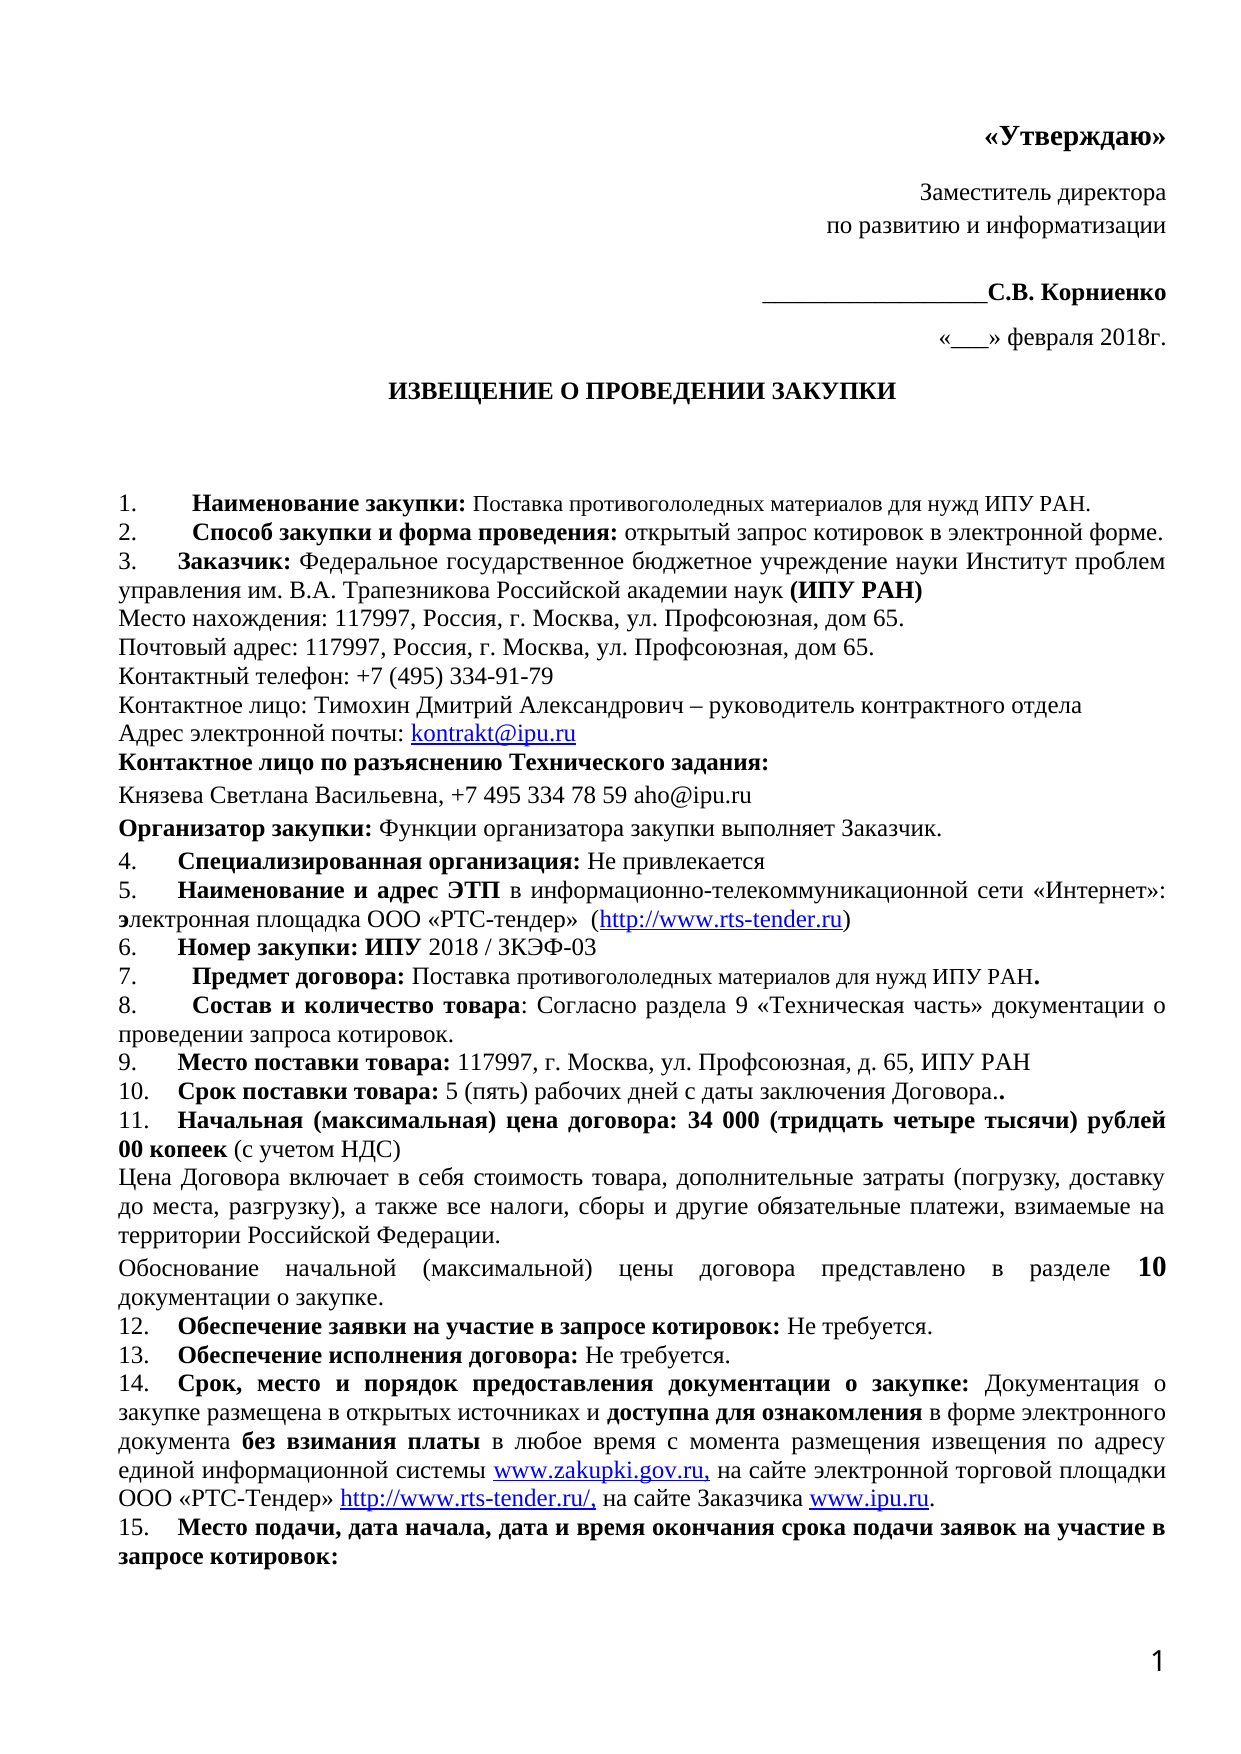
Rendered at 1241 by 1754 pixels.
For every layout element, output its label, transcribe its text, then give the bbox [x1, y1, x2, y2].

text Организатор закупки: Функции организатора закупки выполняет Заказчик. [118, 813, 1166, 842]
list Заказчик: Федеральное государственное бюджетное учреждение науки Институт проблем управления им. В.А. Трапезникова Российской академии наук (ИПУ РАН) [118, 546, 1166, 603]
list Номер закупки: ИПУ 2018 / ЗКЭФ-03 [118, 932, 1166, 961]
list Наименование и адрес ЭТП в информационно-телекоммуникационной сети «Интернет»: электронная площадка ООО «РТС-тендер» (http://www.rts-tender.ru) [118, 875, 1166, 932]
text Почтовый адрес: 117997, Россия, г. Москва, ул. Профсоюзная, дом 65. [118, 632, 1166, 661]
list Состав и количество товара: Согласно раздела 9 «Техническая часть» документации о проведении запроса котировок. [118, 990, 1166, 1047]
text Обоснование начальной (максимальной) цены договора представлено в разделе 10 документации о закупке. [118, 1249, 1166, 1311]
list Обеспечение заявки на участие в запросе котировок: Не требуется. [118, 1311, 1166, 1340]
text «___» февраля 2018г. [106, 322, 1166, 351]
text __________________С.В. Корниенко [106, 277, 1166, 305]
text Заместитель директора [106, 177, 1166, 206]
text «Утверждаю» [106, 118, 1166, 152]
list Место поставки товара: . Москва, ул. Профсоюзная, д. 65, ИПУ РАН [118, 1047, 1166, 1076]
text Князева Светлана Васильевна, +7 495 334 78 59 aho@ipu.ru [118, 780, 1166, 809]
list Предмет договора: Поставка противогололедных материалов для нужд ИПУ РАН. [118, 961, 1166, 990]
text ИЗВЕЩЕНИЕ О ПРОВЕДЕНИИ ЗАКУПКИ [118, 376, 1166, 405]
list Место подачи, дата начала, дата и время окончания срока подачи заявок на участие в запросе котировок: [118, 1512, 1166, 1570]
list Обеспечение исполнения договора: Не требуется. [118, 1340, 1166, 1368]
text Контактный телефон: +7 (495) 334-91-79 [118, 661, 1166, 690]
list Срок, место и порядок предоставления документации о закупке: Документация о закупке размещена в открытых источниках и доступна для ознакомления в форме электронного документа без взимания платы в любое время с момента размещения извещения по адресу единой информационной системы www.zakupki.gov.ru, на сайте электронной торговой площадки ООО «РТС-Тендер» http://www.rts-tender.ru/, на сайте Заказчика www.ipu.ru. [118, 1368, 1166, 1512]
list Начальная (максимальная) цена договора: 34 000 (тридцать четыре тысячи) рублей 00 копеек (с учетом НДС) [118, 1105, 1166, 1162]
list Срок поставки товара: 5 (пять) рабочих дней с даты заключения Договора.. [118, 1076, 1166, 1105]
list Наименование закупки: Поставка противогололедных материалов для нужд ИПУ РАН. [118, 488, 1166, 517]
list Способ закупки и форма проведения: открытый запрос котировок в электронной форме. [118, 517, 1166, 546]
text Место нахождения: 117997, Россия, г. Москва, ул. Профсоюзная, дом 65. [118, 603, 1166, 632]
text Контактное лицо по разъяснению Технического задания: [118, 747, 1166, 776]
text по развитию и информатизации [106, 211, 1166, 239]
list Специализированная организация: Не привлекается [118, 846, 1166, 875]
text Контактное лицо: Тимохин Дмитрий Александрович – руководитель контрактного отдела [118, 690, 1166, 718]
text Адрес электронной почты: kontrakt@ipu.ru [118, 718, 1166, 747]
text Цена Договора включает в себя стоимость товара, дополнительные затраты (погрузку, доставку до места, разгрузку), а также все налоги, сборы и другие обязательные платежи, взимаемые на территории Российской Федерации. [118, 1162, 1166, 1249]
